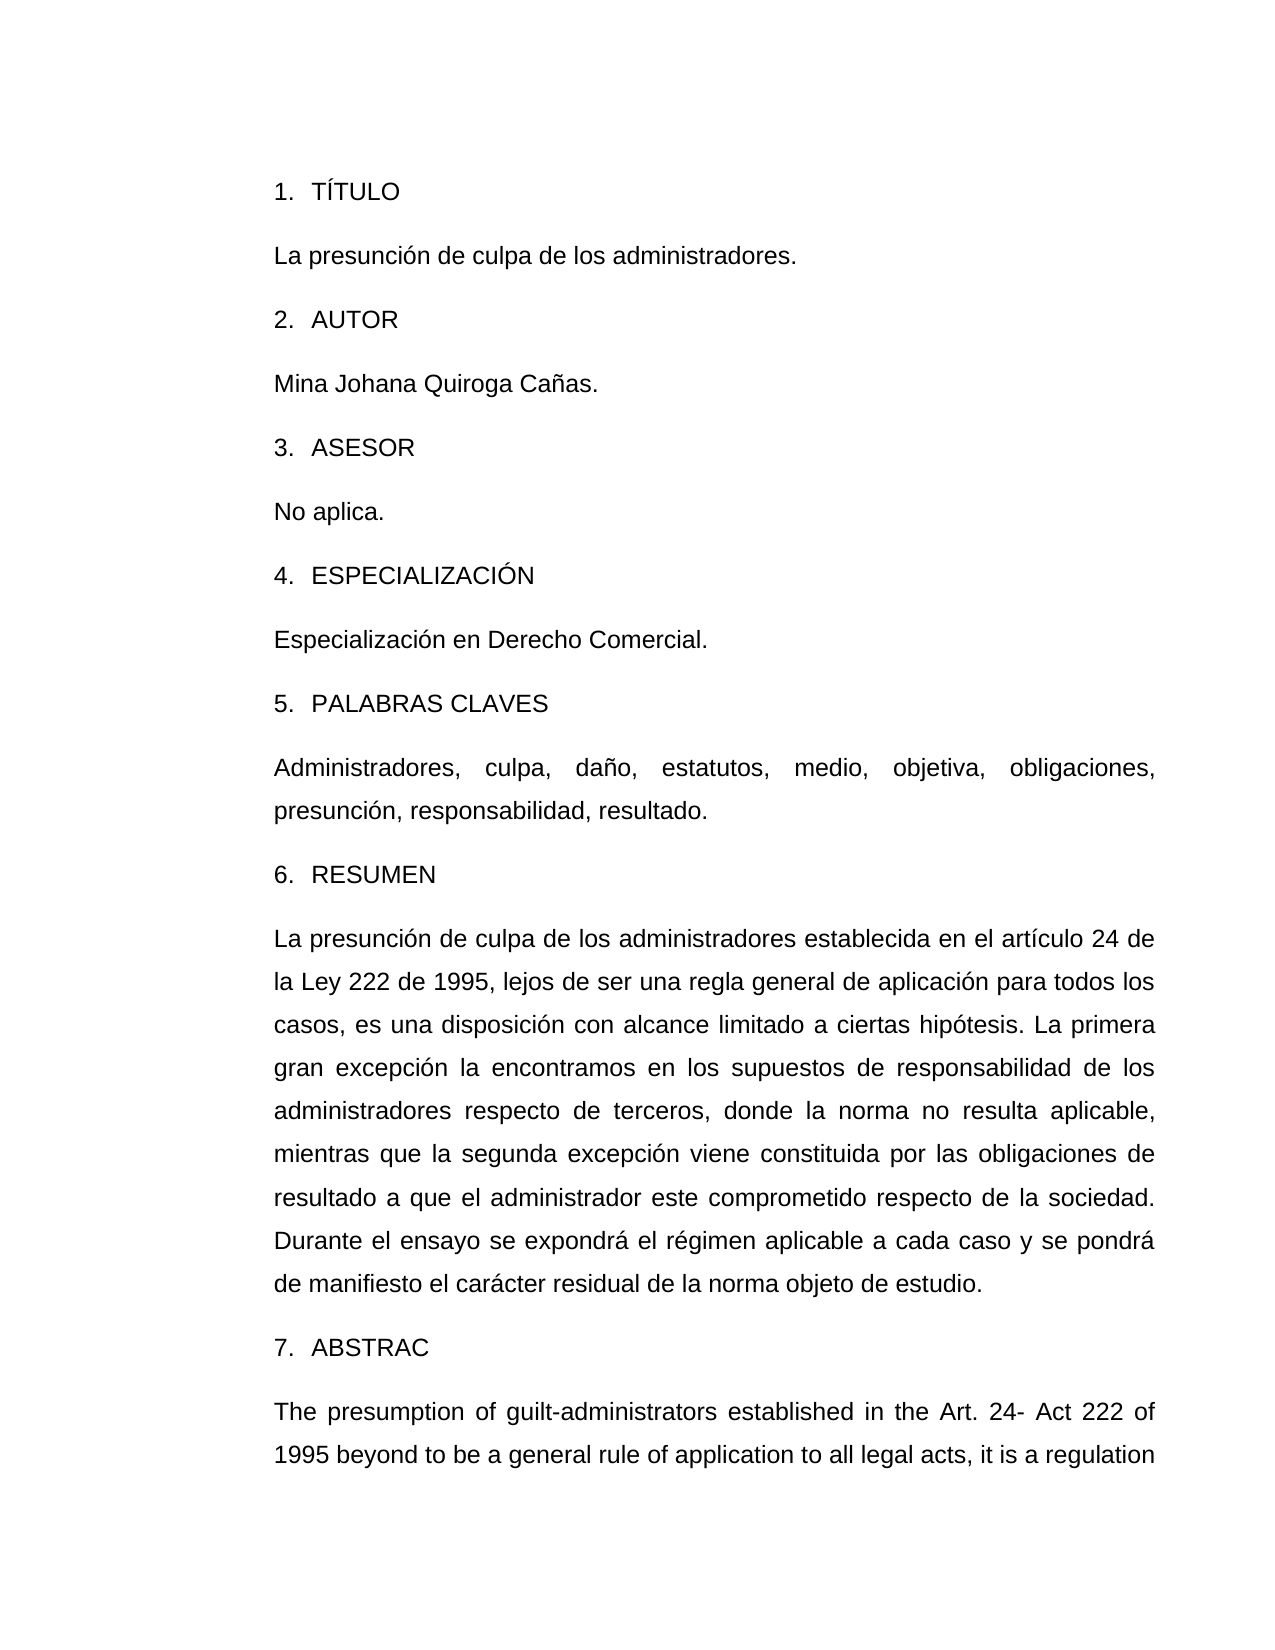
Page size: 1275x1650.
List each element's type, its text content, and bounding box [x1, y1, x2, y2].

text Especialización en Derecho Comercial. [274, 625, 1157, 654]
list ESPECIALIZACIÓN [274, 561, 1157, 590]
text Administradores, culpa, daño, estatutos, medio, objetiva, obligaciones, presunción, responsabilidad, resultado. [274, 753, 1157, 825]
list AUTOR [274, 305, 1157, 334]
text No aplica. [274, 497, 1157, 526]
list TÍTULO [274, 177, 1157, 206]
text Mina Johana Quiroga Cañas. [274, 369, 1157, 398]
list PALABRAS CLAVES [274, 689, 1157, 718]
text La presunción de culpa de los administradores. [274, 241, 1157, 270]
list ABSTRAC [274, 1333, 1157, 1362]
list RESUMEN [274, 860, 1157, 889]
list ASESOR [274, 433, 1157, 462]
text La presunción de culpa de los administradores establecida en el artículo 24 de la Ley 222 de 1995, lejos de ser una regla general de aplicación para todos los casos, es una disposición con alcance limitado a ciertas hipótesis. La primera gran excepción la encontramos en los supuestos de responsabilidad de los administradores respecto de terceros, donde la norma no resulta aplicable, mientras que la segunda excepción viene constituida por las obligaciones de resultado a que el administrador este comprometido respecto de la sociedad. Durante el ensayo se expondrá el régimen aplicable a cada caso y se pondrá de manifiesto el carácter residual de la norma objeto de estudio. [274, 924, 1157, 1298]
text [274, 1397, 1157, 1469]
